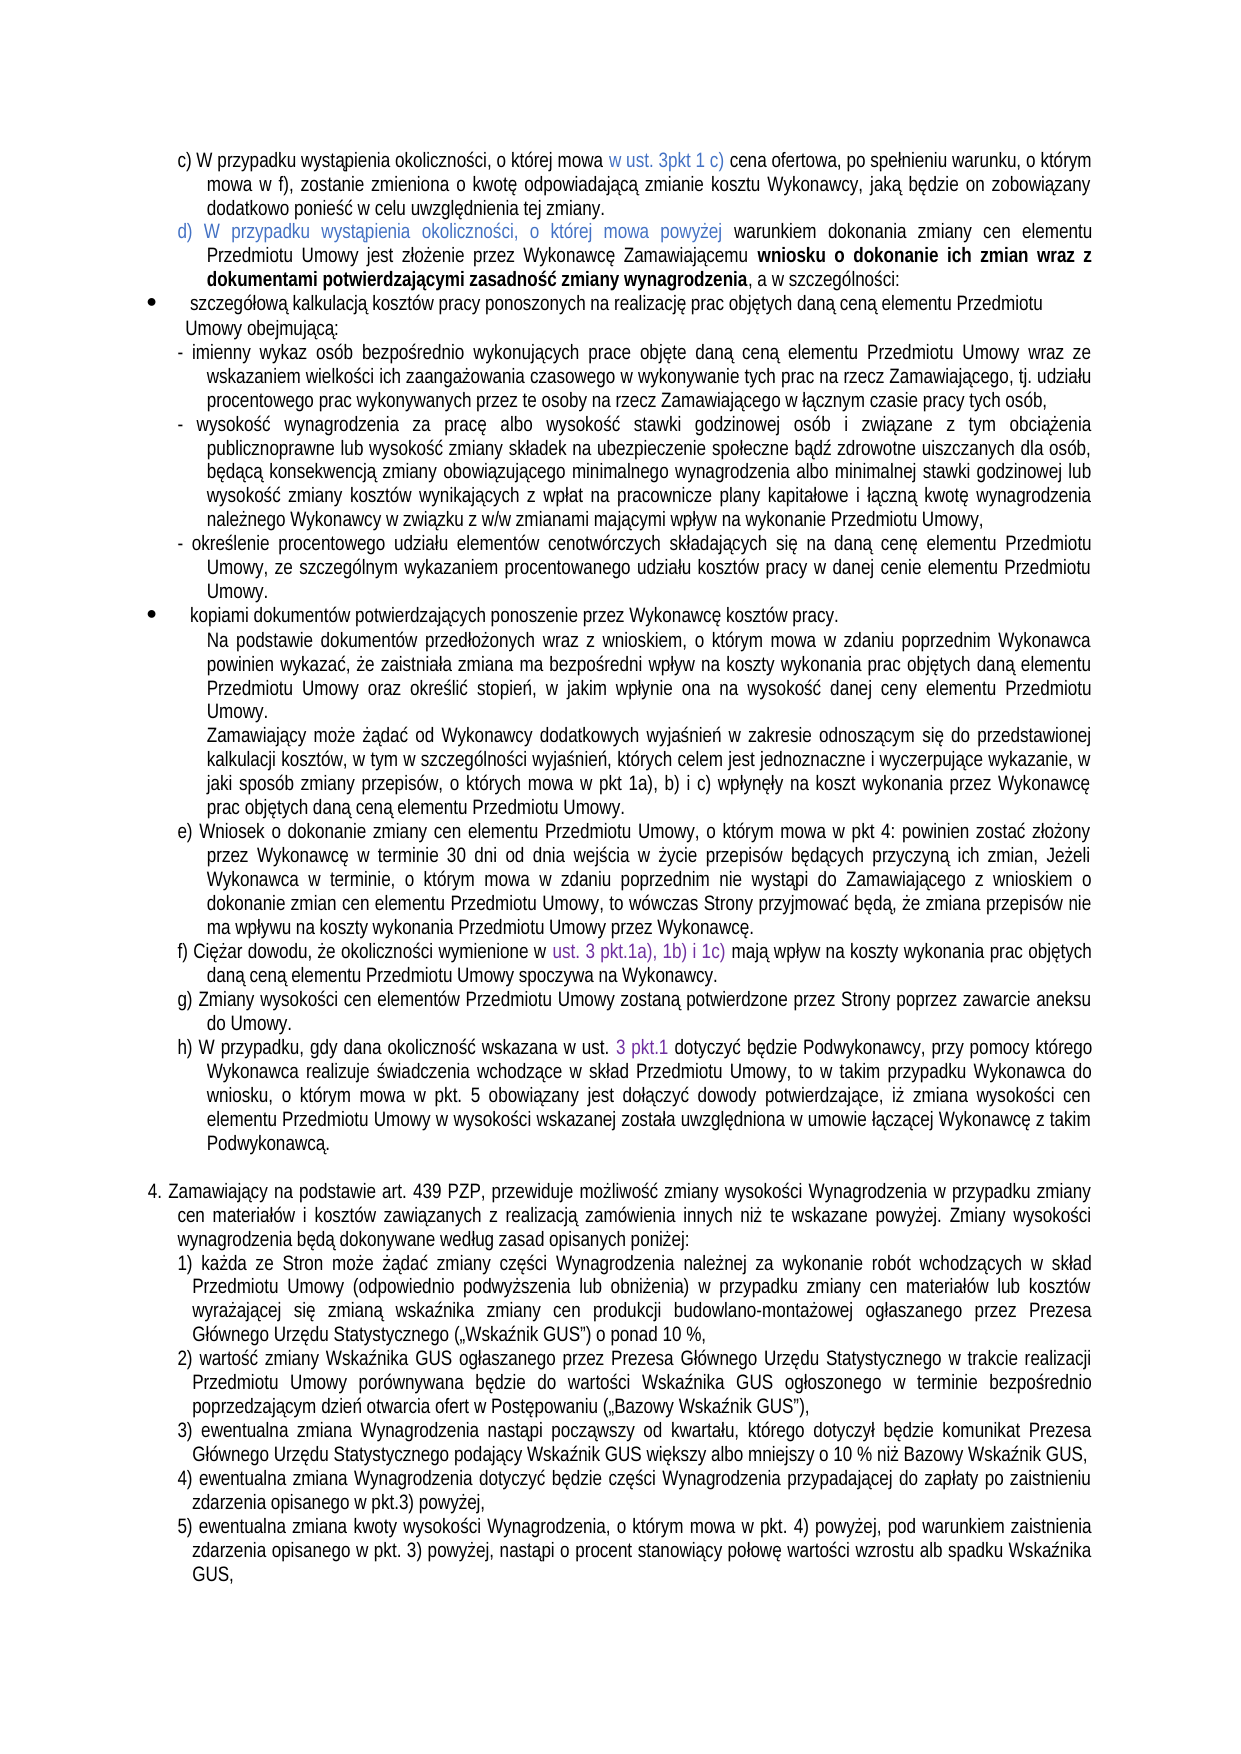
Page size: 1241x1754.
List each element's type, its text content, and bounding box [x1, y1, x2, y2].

text c) W przypadku wystąpienia okoliczności, o której mowa w ust. 3pkt 1 c) cena ofertowa, po spełnieniu warunku, o którym mowa w f), zostanie zmieniona o kwotę odpowiadającą zmianie kosztu Wykonawcy, jaką będzie on zobowiązany dodatkowo ponieść w celu uwzględnienia tej zmiany. [177, 148, 1093, 219]
text Zamawiający może żądać od Wykonawcy dodatkowych wyjaśnień w zakresie odnoszącym się do przedstawionej kalkulacji kosztów, w tym w szczególności wyjaśnień, których celem jest jednoznaczne i wyczerpujące wykazanie, w jaki sposób zmiany przepisów, o których mowa w pkt 1a), b) i c) wpłynęły na koszt wykonania przez Wykonawcę prac objętych daną ceną elementu Przedmiotu Umowy. [207, 723, 1093, 819]
text h) W przypadku, gdy dana okoliczność wskazana w ust. 3 pkt.1 dotyczyć będzie Podwykonawcy, przy pomocy którego Wykonawca realizuje świadczenia wchodzące w skład Przedmiotu Umowy, to w takim przypadku Wykonawca do wniosku, o którym mowa w pkt. 5 obowiązany jest dołączyć dowody potwierdzające, iż zmiana wysokości cen elementu Przedmiotu Umowy w wysokości wskazanej została uwzględniona w umowie łączącej Wykonawcę z takim Podwykonawcą. [177, 1035, 1093, 1155]
text 3) ewentualna zmiana Wynagrodzenia nastąpi począwszy od kwartału, którego dotyczył będzie komunikat Prezesa Głównego Urzędu Statystycznego podający Wskaźnik GUS większy albo mniejszy o 10 % niż Bazowy Wskaźnik GUS, [177, 1418, 1093, 1466]
list szczegółową kalkulacją kosztów pracy ponoszonych na realizację prac objętych daną ceną elementu Przedmiotu Umowy obejmującą: [148, 291, 1093, 340]
text Na podstawie dokumentów przedłożonych wraz z wnioskiem, o którym mowa w zdaniu poprzednim Wykonawca powinien wykazać, że zaistniała zmiana ma bezpośredni wpływ na koszty wykonania prac objętych daną elementu Przedmiotu Umowy oraz określić stopień, w jakim wpłynie ona na wysokość danej ceny elementu Przedmiotu Umowy. [207, 628, 1093, 723]
text - wysokość wynagrodzenia za pracę albo wysokość stawki godzinowej osób i związane z tym obciążenia publicznoprawne lub wysokość zmiany składek na ubezpieczenie społeczne bądź zdrowotne uiszczanych dla osób, będącą konsekwencją zmiany obowiązującego minimalnego wynagrodzenia albo minimalnej stawki godzinowej lub wysokość zmiany kosztów wynikających z wpłat na pracownicze plany kapitałowe i łączną kwotę wynagrodzenia należnego Wykonawcy w związku z w/w zmianami mającymi wpływ na wykonanie Przedmiotu Umowy, [177, 412, 1093, 531]
text d) W przypadku wystąpienia okoliczności, o której mowa powyżej warunkiem dokonania zmiany cen elementu Przedmiotu Umowy jest złożenie przez Wykonawcę Zamawiającemu wniosku o dokonanie ich zmian wraz z dokumentami potwierdzającymi zasadność zmiany wynagrodzenia, a w szczególności: [177, 219, 1093, 291]
text f) Ciężar dowodu, że okoliczności wymienione w ust. 3 pkt.1a), 1b) i 1c) mają wpływ na koszty wykonania prac objętych daną ceną elementu Przedmiotu Umowy spoczywa na Wykonawcy. [177, 939, 1093, 987]
text 5) ewentualna zmiana kwoty wysokości Wynagrodzenia, o którym mowa w pkt. 4) powyżej, pod warunkiem zaistnienia zdarzenia opisanego w pkt. 3) powyżej, nastąpi o procent stanowiący połowę wartości wzrostu alb spadku Wskaźnika GUS, [177, 1514, 1093, 1586]
text g) Zmiany wysokości cen elementów Przedmiotu Umowy zostaną potwierdzone przez Strony poprzez zawarcie aneksu do Umowy. [177, 987, 1093, 1035]
list kopiami dokumentów potwierdzających ponoszenie przez Wykonawcę kosztów pracy. [148, 603, 1093, 628]
text 1) każda ze Stron może żądać zmiany części Wynagrodzenia należnej za wykonanie robót wchodzących w skład Przedmiotu Umowy (odpowiednio podwyższenia lub obniżenia) w przypadku zmiany cen materiałów lub kosztów wyrażającej się zmianą wskaźnika zmiany cen produkcji budowlano-montażowej ogłaszanego przez Prezesa Głównego Urzędu Statystycznego („Wskaźnik GUS”) o ponad 10 %, [177, 1251, 1093, 1346]
text 4. Zamawiający na podstawie art. 439 PZP, przewiduje możliwość zmiany wysokości Wynagrodzenia w przypadku zmiany cen materiałów i kosztów zawiązanych z realizacją zamówienia innych niż te wskazane powyżej. Zmiany wysokości wynagrodzenia będą dokonywane według zasad opisanych poniżej: [148, 1179, 1093, 1251]
text 2) wartość zmiany Wskaźnika GUS ogłaszanego przez Prezesa Głównego Urzędu Statystycznego w trakcie realizacji Przedmiotu Umowy porównywana będzie do wartości Wskaźnika GUS ogłoszonego w terminie bezpośrednio poprzedzającym dzień otwarcia ofert w Postępowaniu („Bazowy Wskaźnik GUS”), [177, 1346, 1093, 1418]
text 4) ewentualna zmiana Wynagrodzenia dotyczyć będzie części Wynagrodzenia przypadającej do zapłaty po zaistnieniu zdarzenia opisanego w pkt.3) powyżej, [177, 1466, 1093, 1514]
text - określenie procentowego udziału elementów cenotwórczych składających się na daną cenę elementu Przedmiotu Umowy, ze szczególnym wykazaniem procentowanego udziału kosztów pracy w danej cenie elementu Przedmiotu Umowy. [177, 531, 1093, 603]
text e) Wniosek o dokonanie zmiany cen elementu Przedmiotu Umowy, o którym mowa w pkt 4: powinien zostać złożony przez Wykonawcę w terminie 30 dni od dnia wejścia w życie przepisów będących przyczyną ich zmian, Jeżeli Wykonawca w terminie, o którym mowa w zdaniu poprzednim nie wystąpi do Zamawiającego z wnioskiem o dokonanie zmian cen elementu Przedmiotu Umowy, to wówczas Strony przyjmować będą, że zmiana przepisów nie ma wpływu na koszty wykonania Przedmiotu Umowy przez Wykonawcę. [177, 819, 1093, 939]
text - imienny wykaz osób bezpośrednio wykonujących prace objęte daną ceną elementu Przedmiotu Umowy wraz ze wskazaniem wielkości ich zaangażowania czasowego w wykonywanie tych prac na rzecz Zamawiającego, tj. udziału procentowego prac wykonywanych przez te osoby na rzecz Zamawiającego w łącznym czasie pracy tych osób, [177, 340, 1093, 412]
